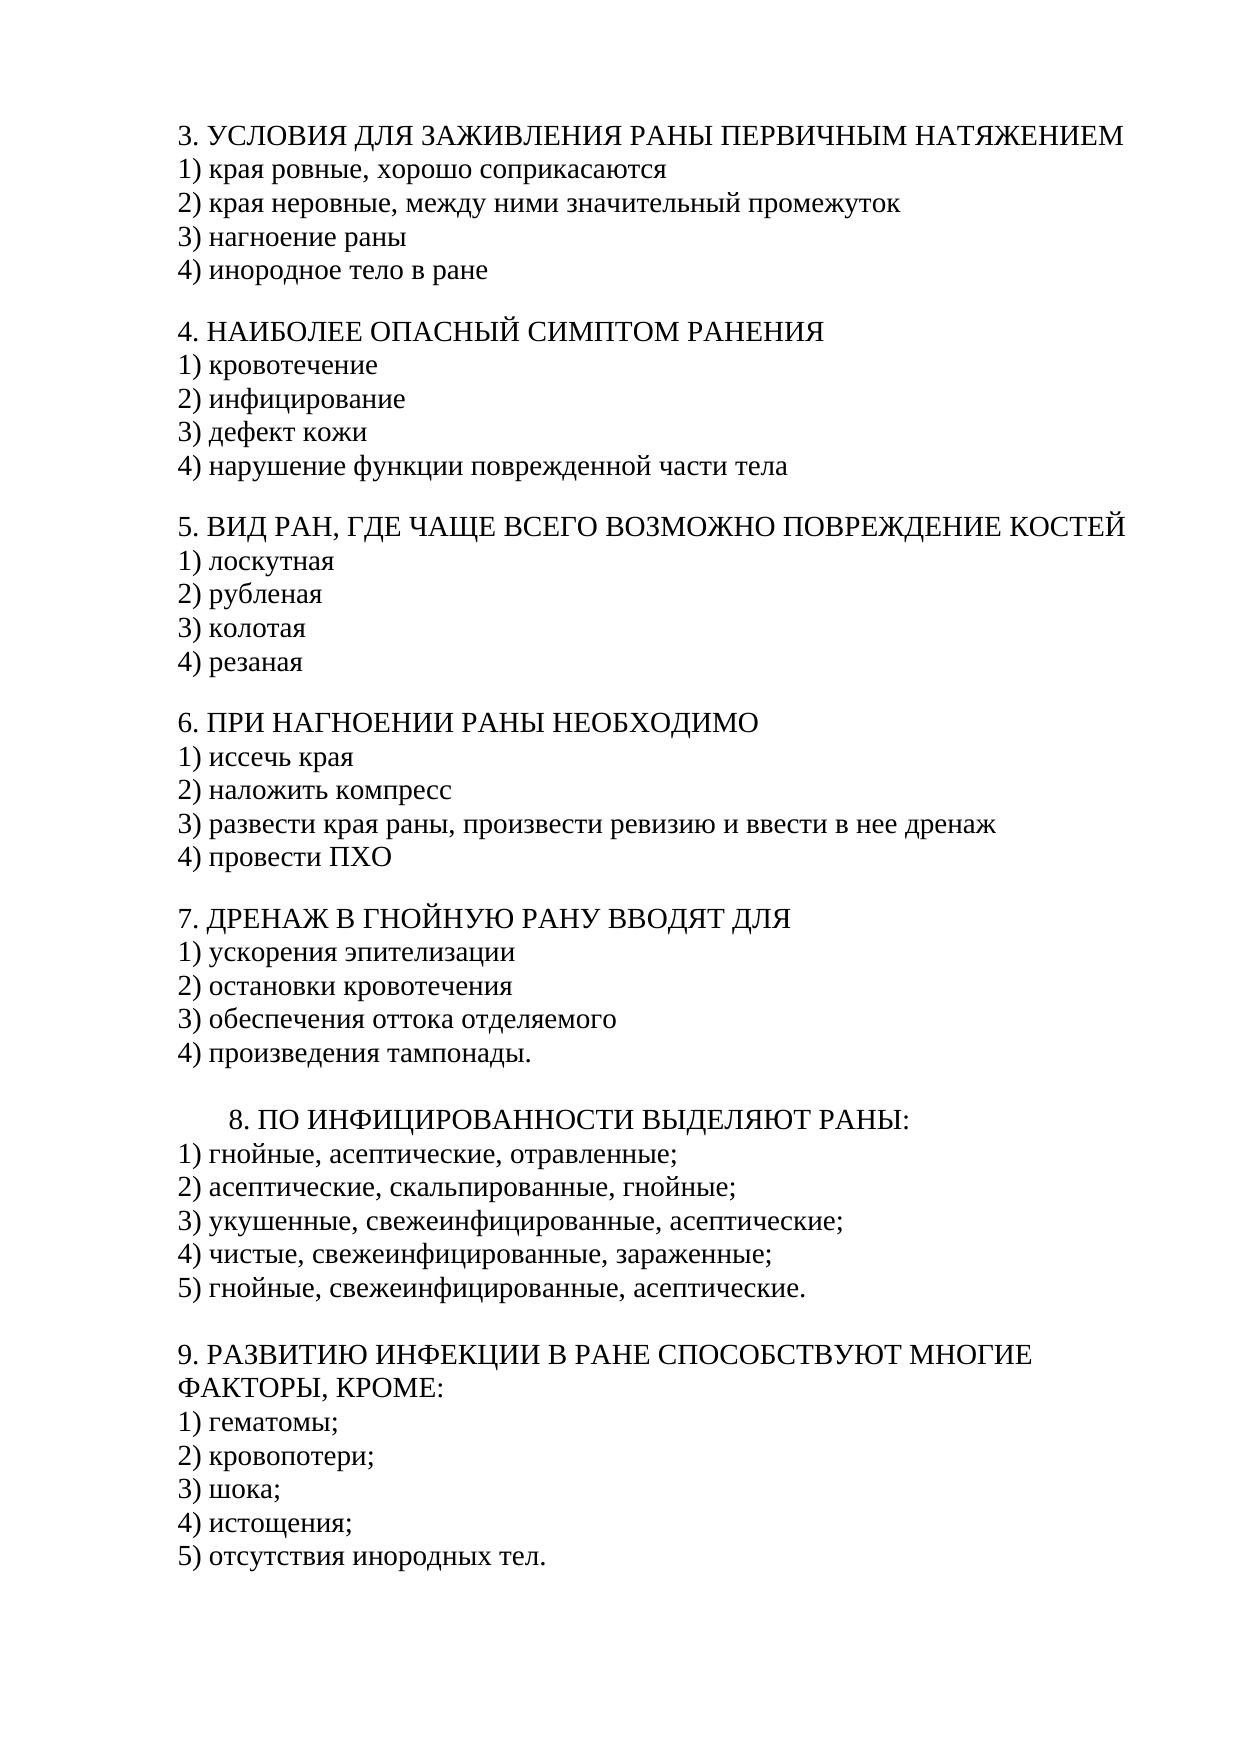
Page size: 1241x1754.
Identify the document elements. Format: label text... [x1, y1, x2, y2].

text 4. Наиболее опасный симптом ранения 1) кровотечение 2) инфицирование 3) дефект кожи 4) нарушение функции поврежденной части тела [177, 314, 1152, 509]
text 3. Условия для заживления раны первичным натяжением 1) края ровные, хорошо соприкасаются 2) края неровные, между ними значительный промежуток 3) нагноение раны 4) инородное тело в ране [177, 118, 1152, 314]
text 7. Дренаж в гнойную рану вводят для 1) ускорения эпителизации 2) остановки кровотечения 3) обеспечения оттока отделяемого 4) произведения тампонады. [177, 901, 1152, 1069]
text 8. По инфицированности выделяют раны: 1) гнойные, асептические, отравленные; 2) асептические, скальпированные, гнойные; 3) укушенные, свежеинфицированные, асептические; 4) чистые, свежеинфицированные, зараженные; 5) гнойные, свежеинфицированные, асептические. [177, 1102, 1152, 1303]
text 9. Развитию инфекции в ране способствуют многие факторы, кроме: 1) гематомы; 2) кровопотери; 3) шока; 4) истощения; 5) отсутствия инородных тел. [177, 1337, 1152, 1572]
text 6. При нагноении раны необходимо 1) иссечь края 2) наложить компресс 3) развести края раны, произвести ревизию и ввести в нее дренаж 4) провести ПХО [177, 705, 1152, 901]
text 5. Вид ран, где чаще всего возможно повреждение костей 1) лоскутная 2) рубленая 3) колотая 4) резаная [177, 509, 1152, 705]
